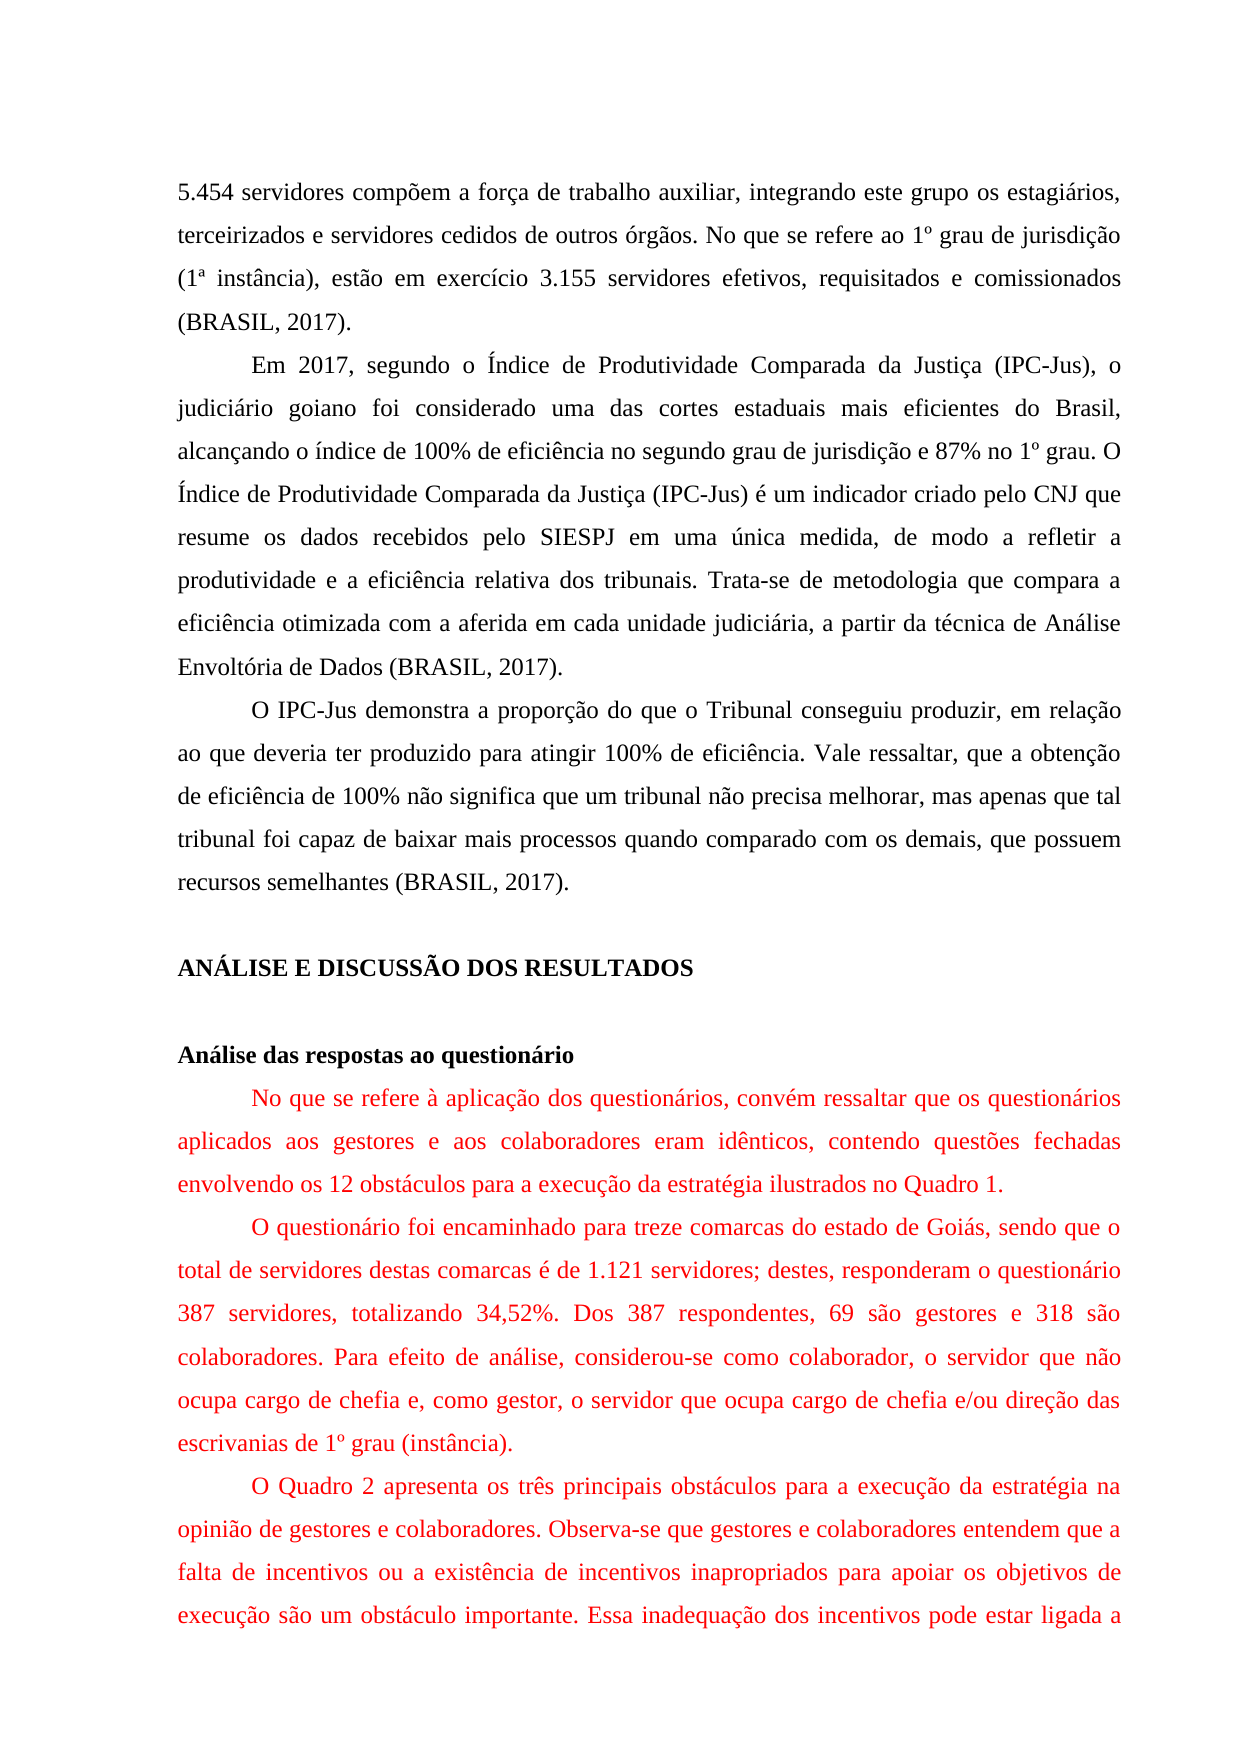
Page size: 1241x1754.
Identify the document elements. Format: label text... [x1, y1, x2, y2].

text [177, 177, 1122, 335]
text No que se refere à aplicação dos questionários, convém ressaltar que os questionários aplicados aos gestores e aos colaboradores eram idênticos, contendo questões fechadas envolvendo os 12 obstáculos para a execução da estratégia ilustrados no Quadro 1. [177, 1083, 1122, 1198]
text Análise das respostas ao questionário [177, 1040, 1122, 1068]
text ANÁLISE E DISCUSSÃO DOS RESULTADOS [177, 953, 1122, 982]
text O questionário foi encaminhado para treze comarcas do estado de Goiás, sendo que o total de servidores destas comarcas é de 1.121 servidores; destes, responderam o questionário 387 servidores, totalizando 34,52%. Dos 387 respondentes, 69 são gestores e 318 são colaboradores. Para efeito de análise, considerou-se como colaborador, o servidor que não ocupa cargo de chefia e, como gestor, o servidor que ocupa cargo de chefia e/ou direção das escrivanias de 1º grau (instância). [177, 1212, 1122, 1457]
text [177, 1471, 1122, 1629]
text Em 2017, segundo o Índice de Produtividade Comparada da Justiça (IPC-Jus), o judiciário goiano foi considerado uma das cortes estaduais mais eficientes do Brasil, alcançando o índice de 100% de eficiência no segundo grau de jurisdição e 87% no 1º grau. O Índice de Produtividade Comparada da Justiça (IPC-Jus) é um indicador criado pelo CNJ que resume os dados recebidos pelo SIESPJ em uma única medida, de modo a refletir a produtividade e a eficiência relativa dos tribunais. Trata-se de metodologia que compara a eficiência otimizada com a aferida em cada unidade judiciária, a partir da técnica de Análise Envoltória de Dados (BRASIL, 2017). [177, 350, 1122, 680]
text O IPC-Jus demonstra a proporção do que o Tribunal conseguiu produzir, em relação ao que deveria ter produzido para atingir 100% de eficiência. Vale ressaltar, que a obtenção de eficiência de 100% não significa que um tribunal não precisa melhorar, mas apenas que tal tribunal foi capaz de baixar mais processos quando comparado com os demais, que possuem recursos semelhantes (BRASIL, 2017). [177, 695, 1122, 896]
